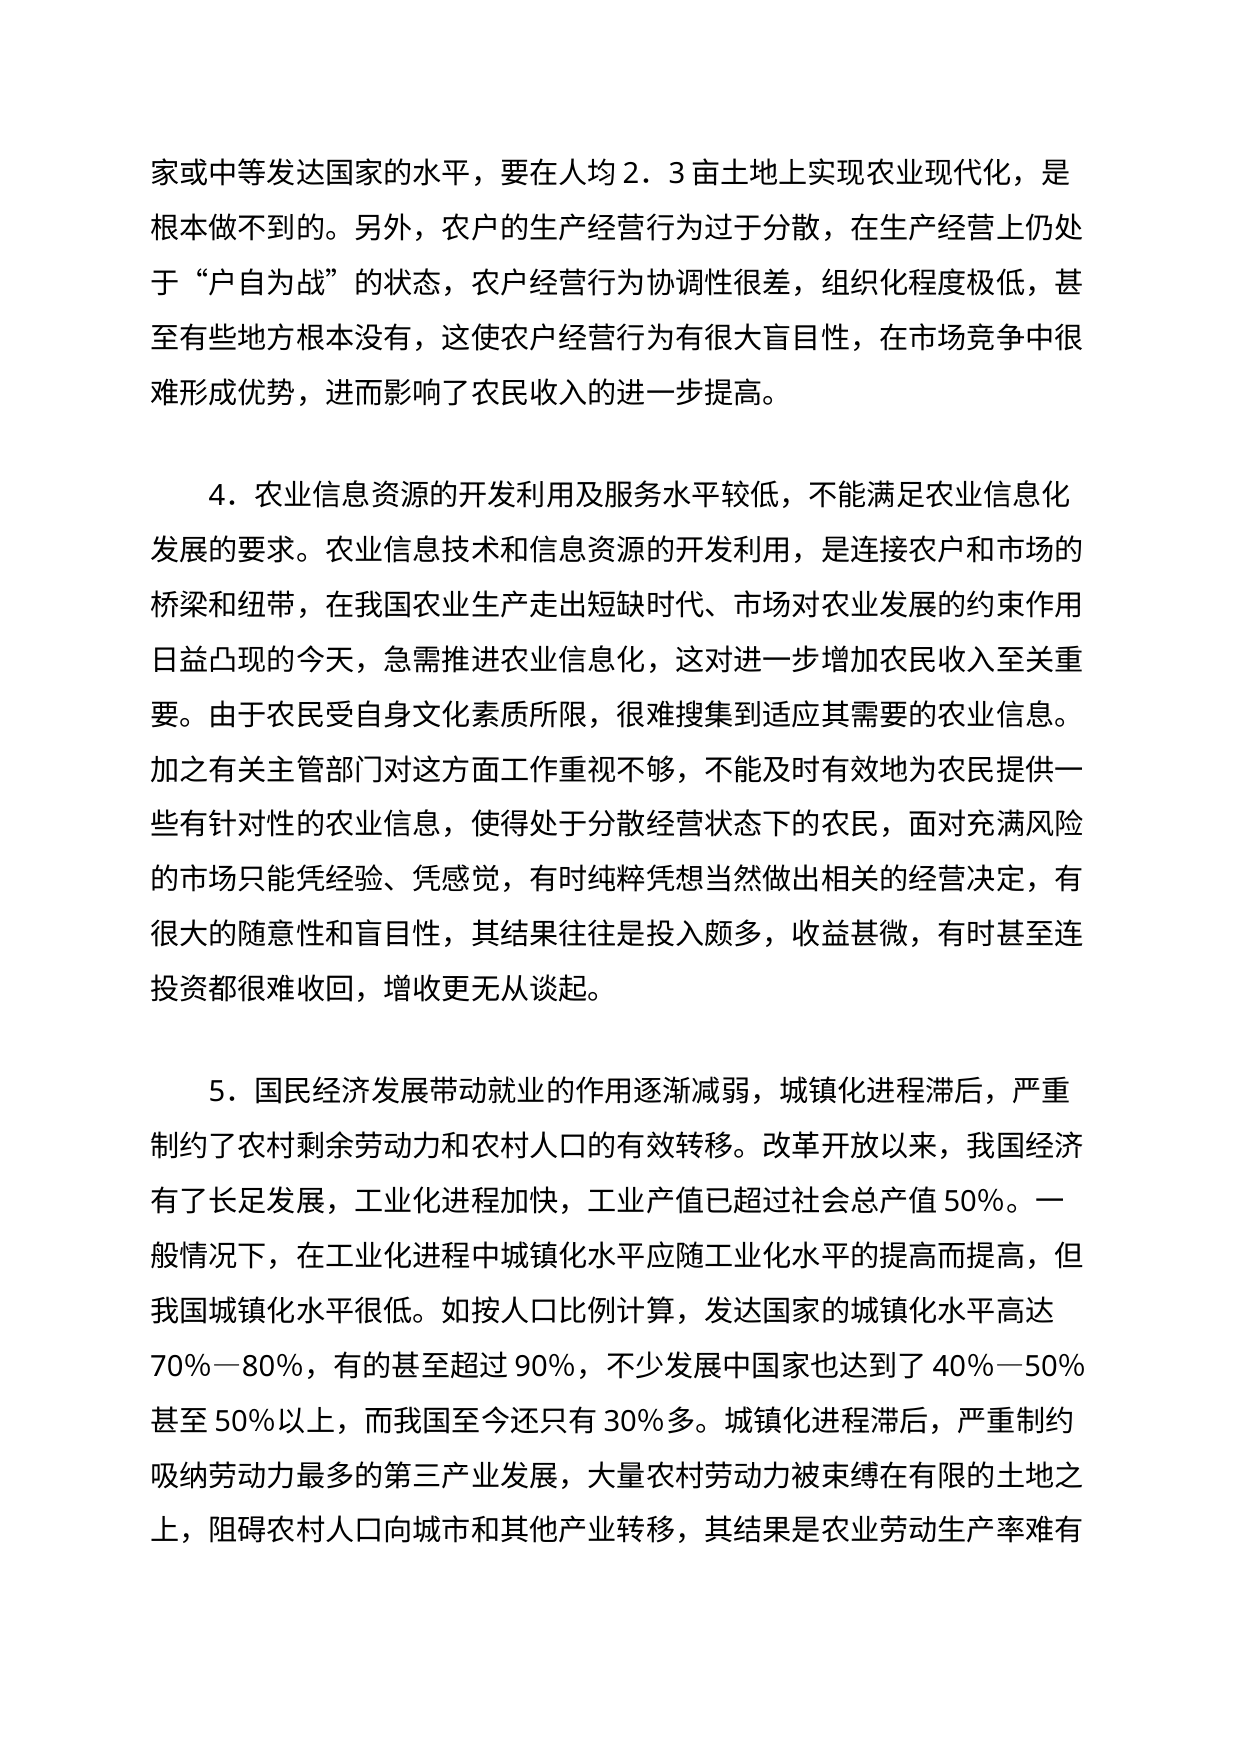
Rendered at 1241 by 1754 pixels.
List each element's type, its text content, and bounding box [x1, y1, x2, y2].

text 4．农业信息资源的开发利用及服务水平较低，不能满足农业信息化发展的要求。农业信息技术和信息资源的开发利用，是连接农户和市场的桥梁和纽带，在我国农业生产走出短缺时代、市场对农业发展的约束作用日益凸现的今天，急需推进农业信息化，这对进一步增加农民收入至关重要。由于农民受自身文化素质所限，很难搜集到适应其需要的农业信息。加之有关主管部门对这方面工作重视不够，不能及时有效地为农民提供一些有针对性的农业信息，使得处于分散经营状态下的农民，面对充满风险的市场只能凭经验、凭感觉，有时纯粹凭想当然做出相关的经营决定，有很大的随意性和盲目性，其结果往往是投入颇多，收益甚微，有时甚至连投资都很难收回，增收更无从谈起。 [150, 471, 1090, 1008]
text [150, 1067, 1090, 1549]
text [150, 150, 1090, 412]
